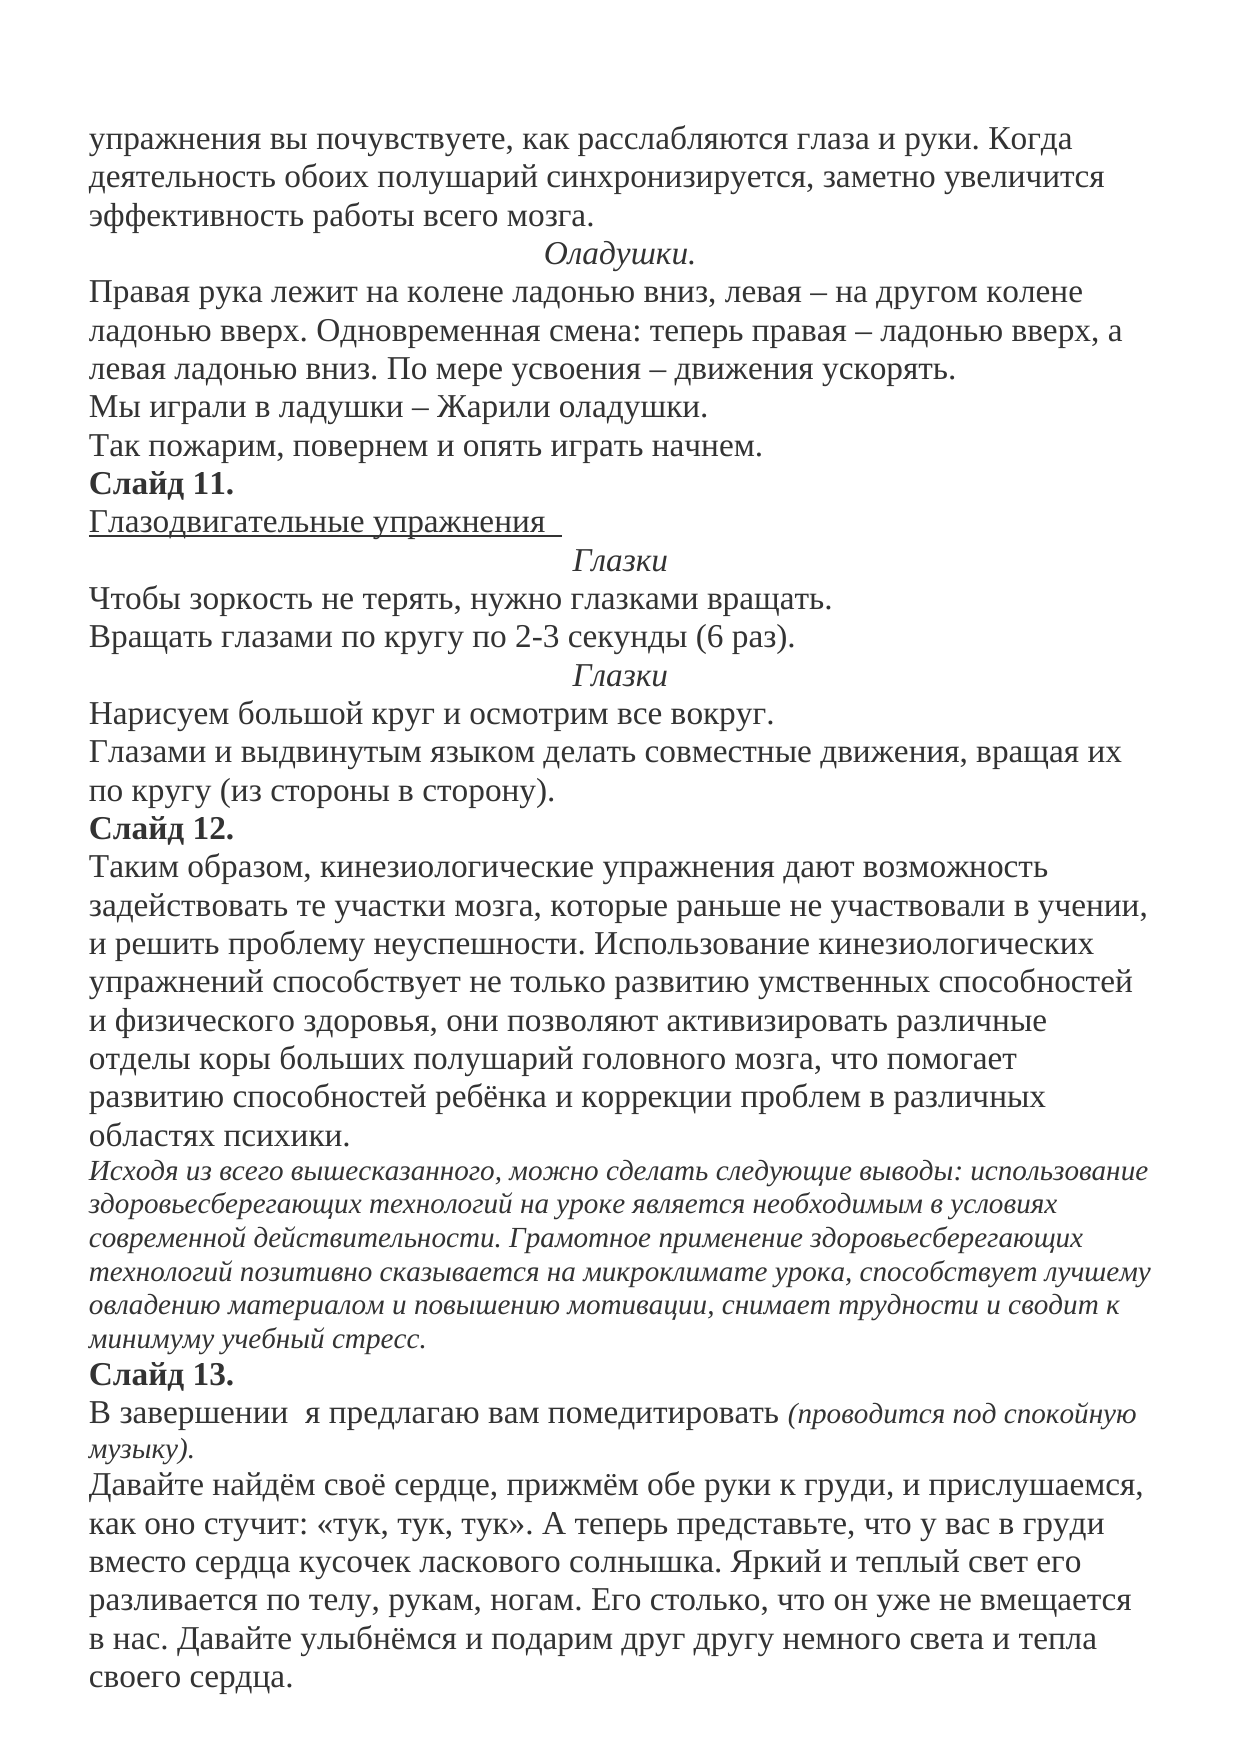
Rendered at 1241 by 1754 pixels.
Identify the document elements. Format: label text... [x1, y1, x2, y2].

text Слайд 11. [89, 463, 1152, 501]
text Слайд 12. [89, 808, 1152, 846]
text Глазки [89, 655, 1152, 693]
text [89, 118, 1152, 233]
text Нарисуем большой круг и осмотрим все вокруг. [89, 693, 1152, 731]
text Таким образом, кинезиологические упражнения дают возможность задействовать те участки мозга, которые раньше не участвовали в учении, и решить проблему неуспешности. Использование кинезиологических упражнений способствует не только развитию умственных способностей и физического здоровья, они позволяют активизировать различные отделы коры больших полушарий головного мозга, что помогает развитию способностей ребёнка и коррекции проблем в различных областях психики. [89, 846, 1152, 1153]
text Глазодвигательные упражнения [89, 501, 1152, 540]
text Давайте найдём своё сердце, прижмём обе руки к груди, и прислушаемся, как оно стучит: «тук, тук, тук». А теперь представьте, что у вас в груди вместо сердца кусочек ласкового солнышка. Яркий и теплый свет его разливается по телу, рукам, ногам. Его столько, что он уже не вмещается в нас. Давайте улыбнёмся и подарим друг другу немного света и тепла своего сердца. [89, 1464, 1152, 1694]
text Глазами и выдвинутым языком делать совместные движения, вращая их по кругу (из стороны в сторону). [89, 731, 1152, 808]
text Слайд 13. [89, 1354, 1152, 1393]
text Так пожарим, повернем и опять играть начнем. [89, 425, 1152, 463]
text Чтобы зоркость не терять, нужно глазками вращать. [89, 578, 1152, 616]
text Вращать глазами по кругу по 2-3 секунды (6 раз). [89, 616, 1152, 655]
text Правая рука лежит на колене ладонью вниз, левая – на другом колене ладонью вверх. Одновременная смена: теперь правая – ладонью вверх, а левая ладонью вниз. По мере усвоения – движения ускорять. [89, 271, 1152, 386]
text Глазки [89, 540, 1152, 578]
text В завершении я предлагаю вам помедитировать (проводится под спокойную музыку). [89, 1393, 1152, 1464]
text Оладушки. [89, 233, 1152, 271]
text Исходя из всего вышесказанного, можно сделать следующие выводы: использование здоровьесберегающих технологий на уроке является необходимым в условиях современной действительности. Грамотное применение здоровьесберегающих технологий позитивно сказывается на микроклимате урока, способствует лучшему овладению материалом и повышению мотивации, снимает трудности и сводит к минимуму учебный стресс. [89, 1153, 1152, 1354]
text Мы играли в ладушки – Жарили оладушки. [89, 386, 1152, 425]
